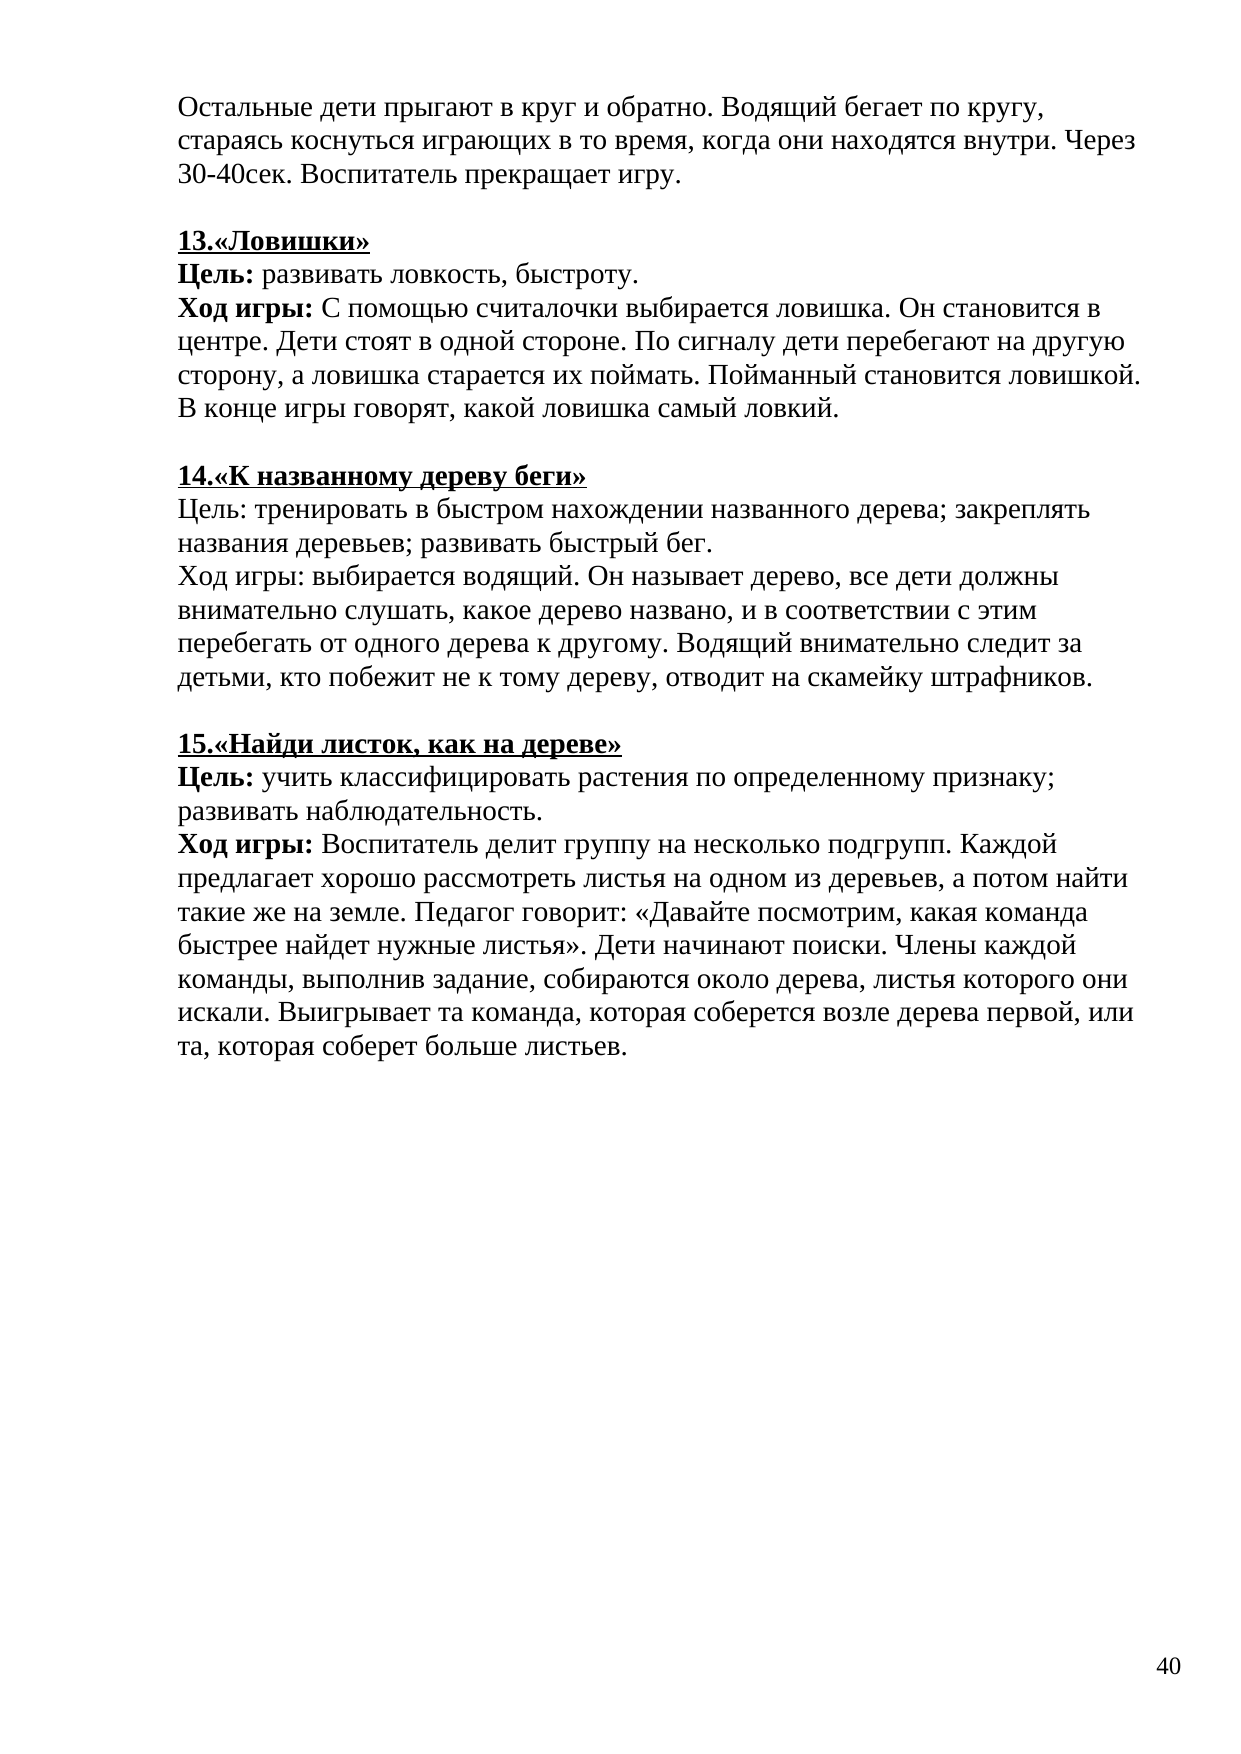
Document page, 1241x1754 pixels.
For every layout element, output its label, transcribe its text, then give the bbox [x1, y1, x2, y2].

text 15.«Найди листок, как на дереве» [177, 726, 1152, 759]
text 13.«Ловишки» [177, 223, 1152, 256]
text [177, 89, 1152, 189]
text Ход игры: Воспитатель делит группу на несколько подгрупп. Каждой предлагает хорошо рассмотреть листья на одном из деревьев, а потом найти такие же на земле. Педагог говорит: «Давайте посмотрим, какая команда быстрее найдет нужные листья». Дети начинают поиски. Члены каждой команды, выполнив задание, собираются около дерева, листья которого они искали. Выигрывает та команда, которая соберется возле дерева первой, или та, которая соберет больше листьев. [177, 827, 1152, 1061]
text Цель: учить классифицировать растения по определенному признаку; развивать наблюдательность. [177, 759, 1152, 827]
text Цель: развивать ловкость, быстроту. [177, 256, 1152, 290]
text Цель: тренировать в быстром нахождении названного дерева; закреплять названия деревьев; развивать быстрый бег. [177, 491, 1152, 558]
text 14.«К названному дереву беги» [177, 458, 1152, 491]
text Ход игры: С помощью считалочки выбирается ловишка. Он становится в центре. Дети стоят в одной стороне. По сигналу дети перебегают на другую сторону, а ловишка старается их поймать. Пойманный становится ловишкой. В конце игры говорят, какой ловишка самый ловкий. [177, 290, 1152, 424]
text Ход игры: выбирается водящий. Он называет дерево, все дети должны внимательно слушать, какое дерево названо, и в соответствии с этим перебегать от одного дерева к другому. Водящий внимательно следит за детьми, кто побежит не к тому дереву, отводит на скамейку штрафников. [177, 558, 1152, 692]
